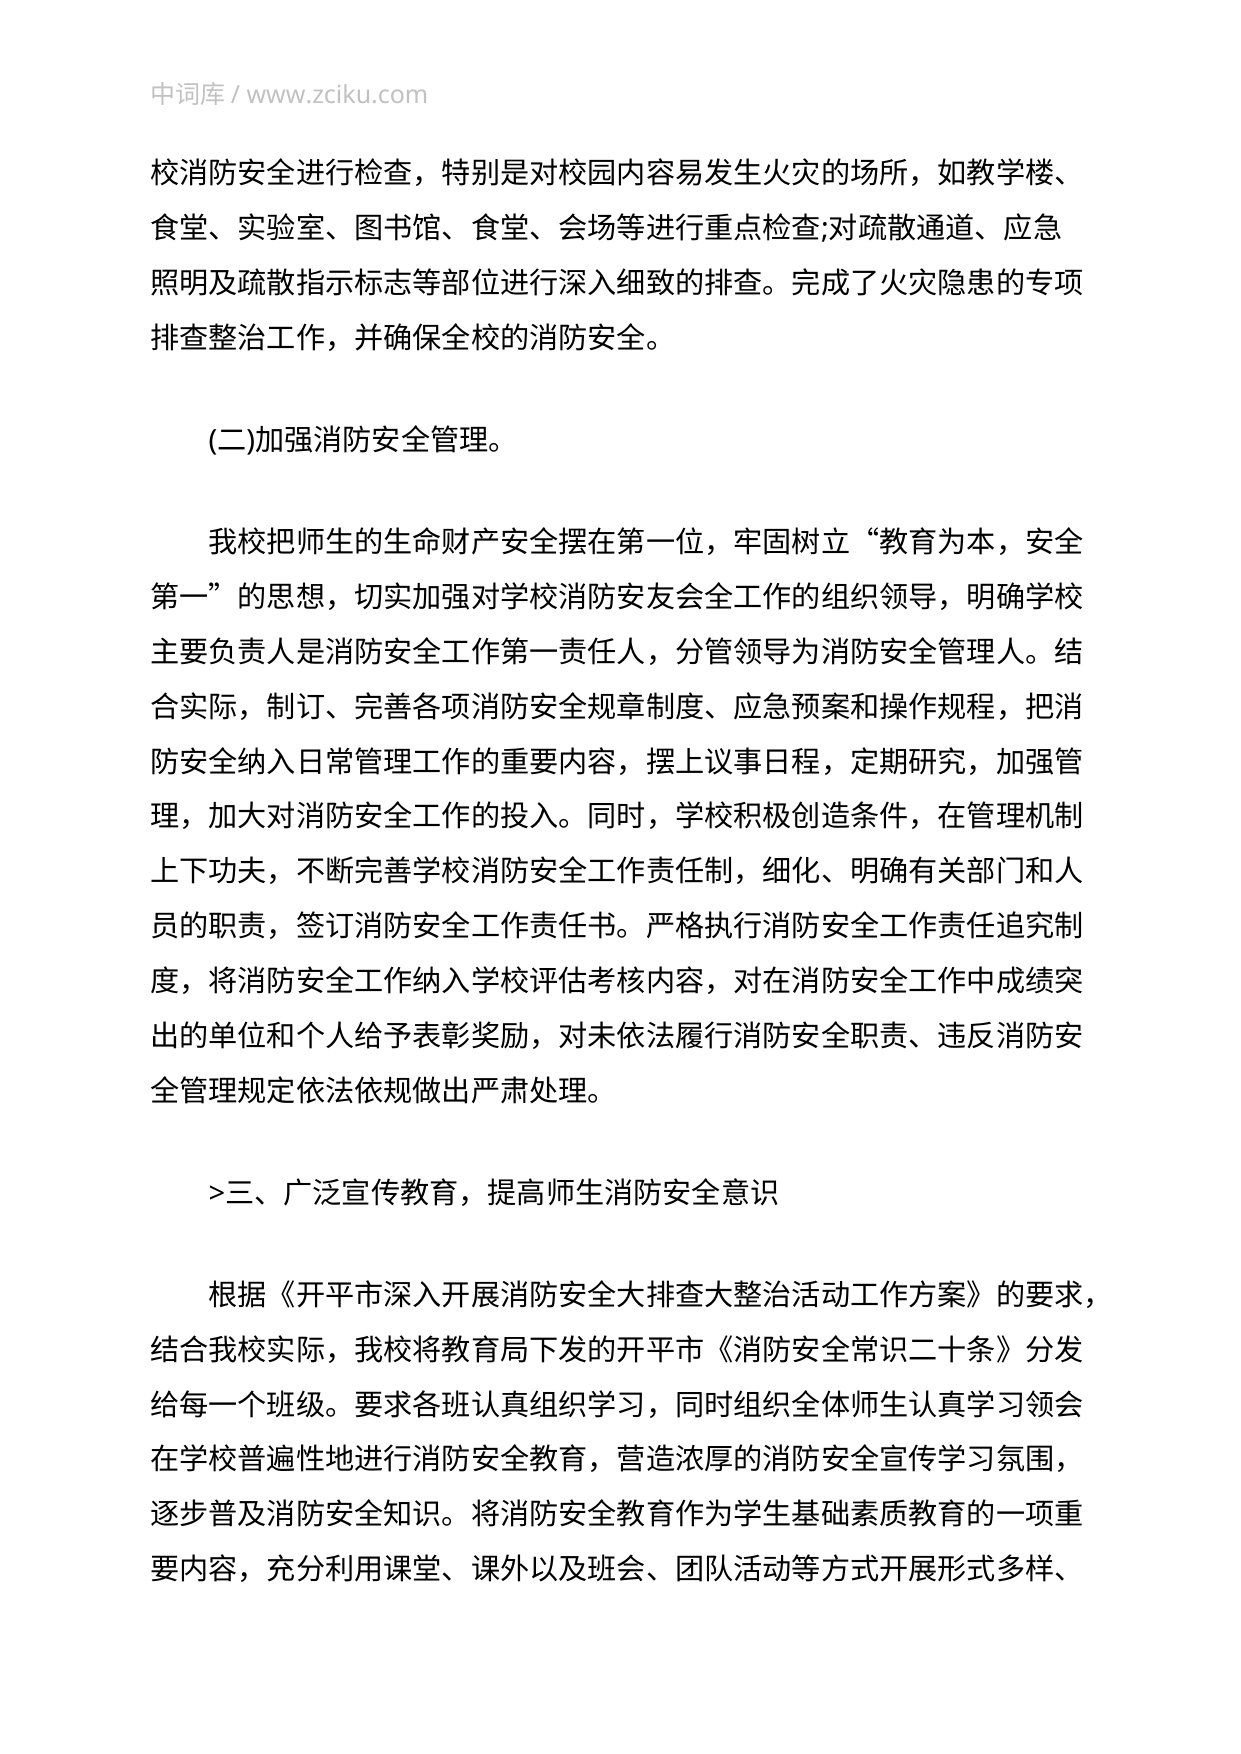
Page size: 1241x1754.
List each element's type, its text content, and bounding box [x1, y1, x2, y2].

text 我校把师生的生命财产安全摆在第一位，牢固树立“教育为本，安全第一”的思想，切实加强对学校消防安友会全工作的组织领导，明确学校主要负责人是消防安全工作第一责任人，分管领导为消防安全管理人。结合实际，制订、完善各项消防安全规章制度、应急预案和操作规程，把消防安全纳入日常管理工作的重要内容，摆上议事日程，定期研究，加强管理，加大对消防安全工作的投入。同时，学校积极创造条件，在管理机制上下功夫，不断完善学校消防安全工作责任制，细化、明确有关部门和人员的职责，签订消防安全工作责任书。严格执行消防安全工作责任追究制度，将消防安全工作纳入学校评估考核内容，对在消防安全工作中成绩突出的单位和个人给予表彰奖励，对未依法履行消防安全职责、违反消防安全管理规定依法依规做出严肃处理。 [150, 518, 1090, 1110]
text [150, 1271, 1090, 1588]
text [150, 150, 1090, 357]
text (二)加强消防安全管理。 [150, 417, 1090, 459]
text >三、广泛宣传教育，提高师生消防安全意识 [150, 1169, 1090, 1212]
